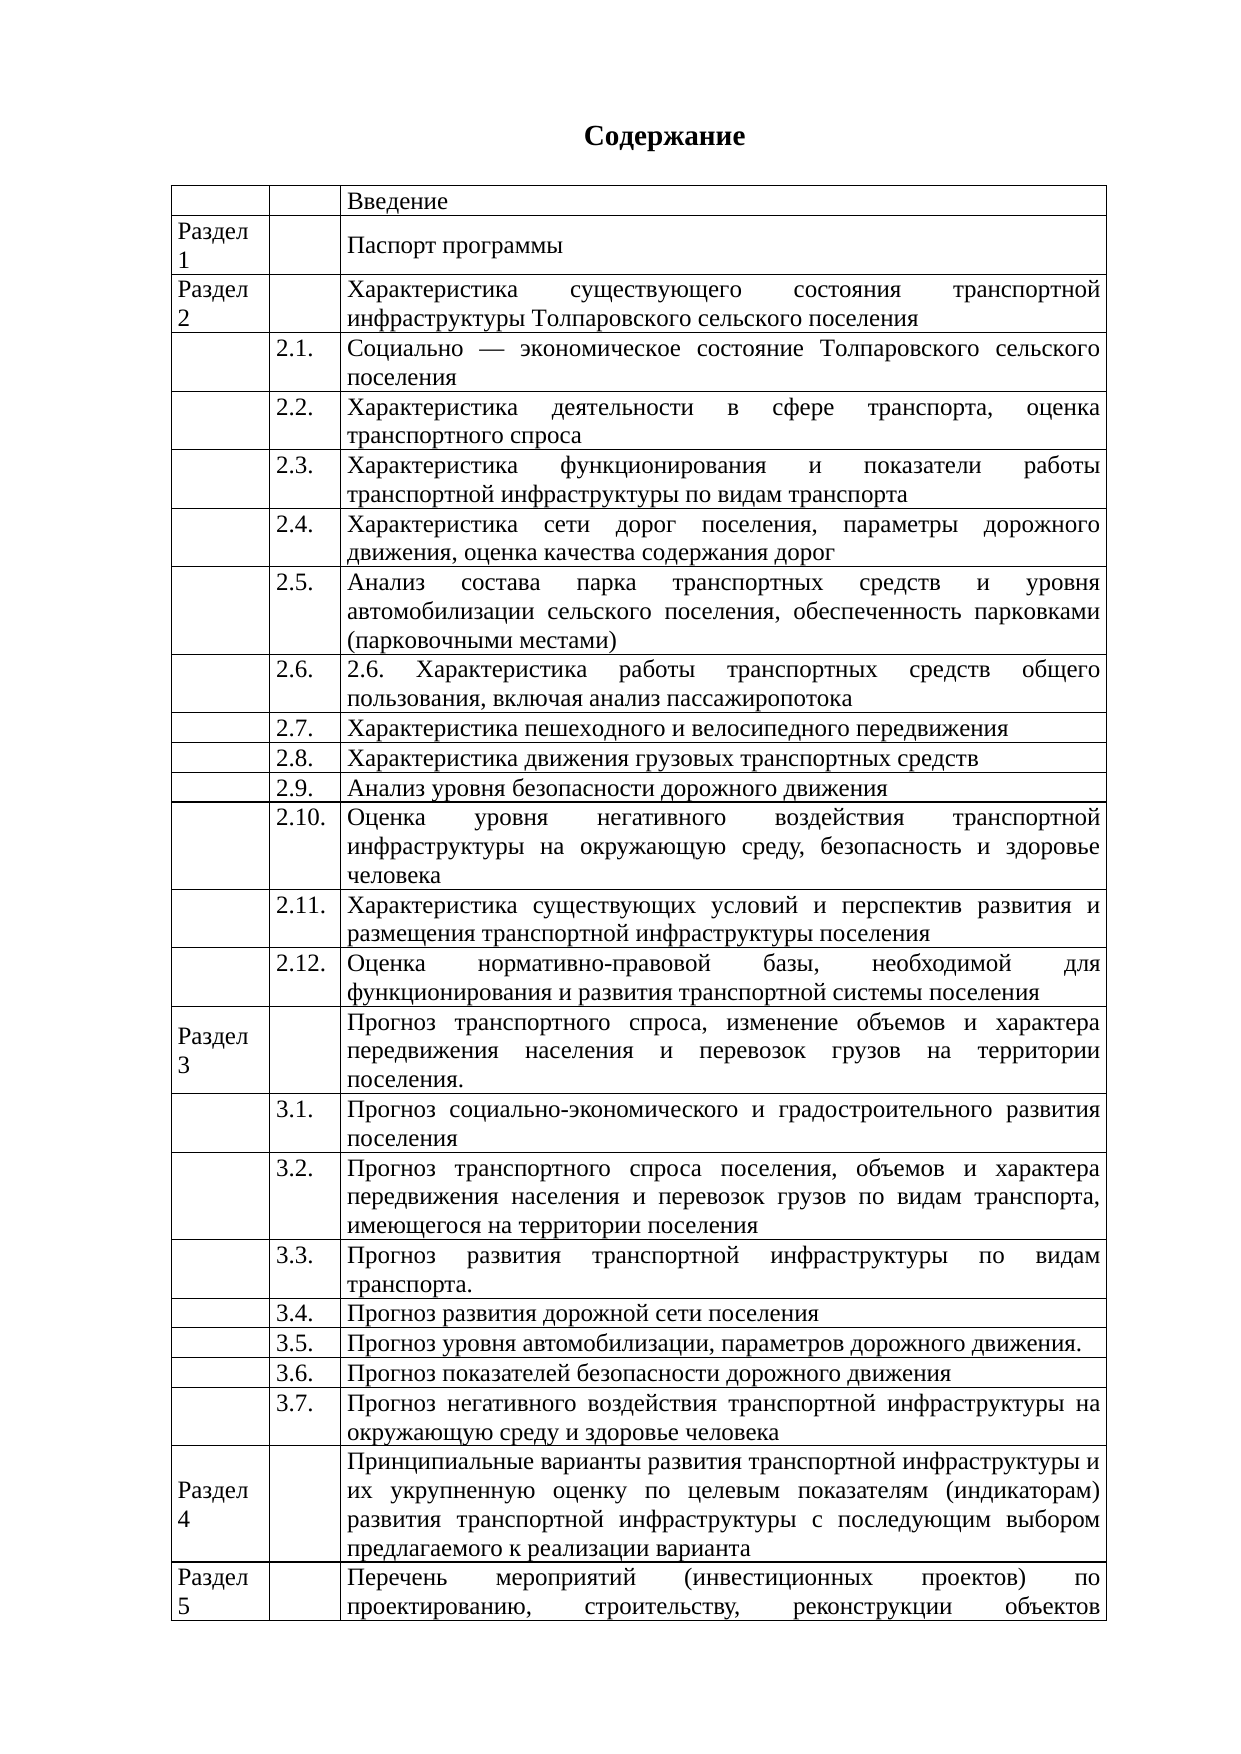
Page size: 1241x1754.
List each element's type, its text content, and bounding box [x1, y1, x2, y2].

table_cell Принципиальные варианты развития транспортной инфраструктуры и их укрупненную оценку по целевым показателям (индикаторам) развития транспортной инфраструктуры с последующим выбором предлагаемого к реализации варианта [341, 1446, 1106, 1561]
table_cell Прогноз развития дорожной сети поселения [341, 1299, 1106, 1327]
table_cell 2.4. [270, 509, 340, 566]
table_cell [341, 1563, 1106, 1620]
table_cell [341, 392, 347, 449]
table_cell Прогноз транспортного спроса поселения, объемов и характера передвижения населения и перевозок грузов по видам транспорта, имеющегося на территории поселения [341, 1153, 1106, 1239]
table_cell Оценка нормативно-правовой базы, необходимой для функционирования и развития транспортной системы поселения [341, 948, 1106, 1006]
table_header [172, 186, 269, 215]
table_cell 2.1. [270, 333, 340, 391]
table_cell [172, 1299, 269, 1327]
table_cell 2.11. [270, 890, 340, 947]
table_cell 2.8. [270, 743, 340, 772]
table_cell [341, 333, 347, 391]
table_cell 3.1. [270, 1094, 340, 1152]
table_cell 3.4. [270, 1299, 340, 1327]
table_cell Анализ уровня безопасности дорожного движения [341, 773, 1106, 801]
table_cell [172, 392, 269, 449]
table_cell Прогноз показателей безопасности дорожного движения [341, 1358, 1106, 1387]
table_cell 3.2. [270, 1153, 340, 1239]
table_cell [172, 743, 269, 772]
table_cell Раздел 1 [172, 216, 269, 273]
table_cell Характеристика сети дорог поселения, параметры дорожного движения, оценка качества содержания дорог [341, 509, 1106, 566]
table_cell [172, 773, 269, 801]
table_cell [172, 803, 269, 889]
table_cell 2.6. [270, 655, 340, 712]
table_cell Анализ состава парка транспортных средств и уровня автомобилизации сельского поселения, обеспеченность парковками (парковочными местами) [341, 567, 1106, 653]
text Содержание [177, 118, 1152, 152]
table_cell Прогноз социально-экономического и градостроительного развития поселения [341, 1094, 1106, 1152]
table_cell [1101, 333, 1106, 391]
table_cell [270, 1446, 340, 1561]
table_cell [270, 275, 340, 332]
table_cell [270, 1563, 340, 1620]
table_cell Прогноз развития транспортной инфраструктуры по видам транспорта. [341, 1240, 1106, 1297]
table_cell [172, 509, 269, 566]
table_cell 2.9. [270, 773, 340, 801]
table_cell [172, 1153, 269, 1239]
table_cell Прогноз транспортного спроса, изменение объемов и характера передвижения населения и перевозок грузов на территории поселения. [341, 1007, 1106, 1093]
table_cell 2.2. [270, 392, 340, 449]
table_cell Паспорт программы [341, 216, 1106, 273]
table_cell Оценка уровня негативного воздействия транспортной инфраструктуры на окружающую среду, безопасность и здоровье человека [341, 803, 1106, 889]
table_cell [172, 1358, 269, 1387]
table_cell 3.5. [270, 1328, 340, 1357]
table_cell 2.10. [270, 803, 340, 889]
table_cell [270, 1007, 340, 1093]
table_header [270, 186, 340, 215]
table_cell Характеристика существующих условий и перспектив развития и размещения транспортной инфраструктуры поселения [341, 890, 1106, 947]
table_cell 2.7. [270, 713, 340, 742]
table_cell [270, 216, 340, 273]
table_cell 3.3. [270, 1240, 340, 1297]
table_cell 3.6. [270, 1358, 340, 1387]
table_cell Прогноз негативного воздействия транспортной инфраструктуры на окружающую среду и здоровье человека [341, 1388, 1106, 1445]
table_cell Раздел 5 [172, 1563, 269, 1620]
table_cell [172, 1328, 269, 1357]
table_cell Характеристика движения грузовых транспортных средств [341, 743, 1106, 772]
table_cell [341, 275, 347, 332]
table_cell [172, 333, 269, 391]
table_cell [172, 890, 269, 947]
table_cell [172, 567, 269, 653]
table_header Введение [341, 186, 1106, 215]
table_cell Раздел 2 [172, 275, 269, 332]
table_cell [172, 1094, 269, 1152]
table_cell 2.3. [270, 450, 340, 508]
table_cell 2.6. Характеристика работы транспортных средств общего пользования, включая анализ пассажиропотока [341, 655, 1106, 712]
table_cell Характеристика пешеходного и велосипедного передвижения [341, 713, 1106, 742]
table_cell 2.5. [270, 567, 340, 653]
table_cell [172, 450, 269, 508]
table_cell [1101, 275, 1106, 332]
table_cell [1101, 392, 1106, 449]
table_cell 3.7. [270, 1388, 340, 1445]
table_cell 2.12. [270, 948, 340, 1006]
table_cell [172, 1388, 269, 1445]
table_cell Раздел 4 [172, 1446, 269, 1561]
table_cell Раздел 3 [172, 1007, 269, 1093]
table_cell [172, 713, 269, 742]
table_cell [172, 948, 269, 1006]
table_cell [172, 655, 269, 712]
table_cell [172, 1240, 269, 1297]
table_cell Прогноз уровня автомобилизации, параметров дорожного движения. [341, 1328, 1106, 1357]
table_cell Характеристика функционирования и показатели работы транспортной инфраструктуры по видам транспорта [341, 450, 1106, 508]
